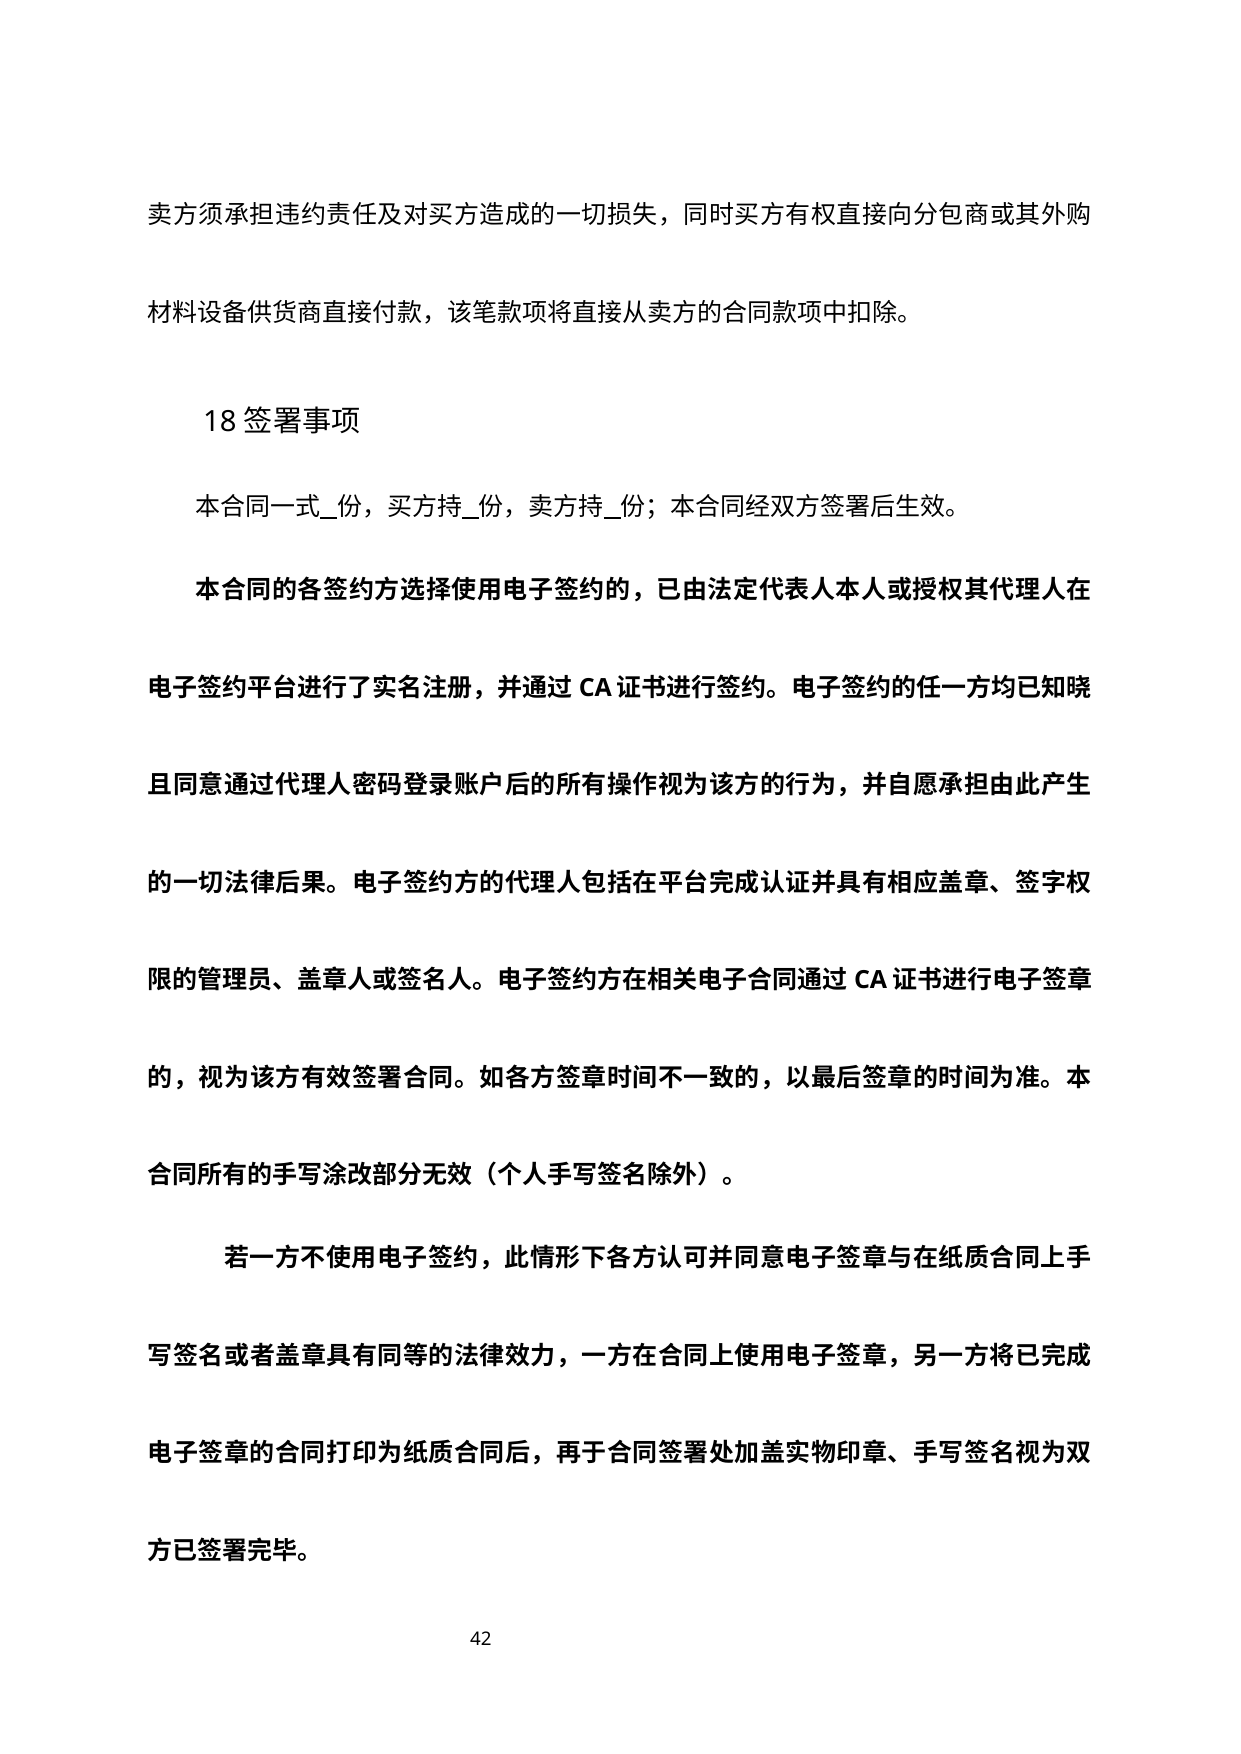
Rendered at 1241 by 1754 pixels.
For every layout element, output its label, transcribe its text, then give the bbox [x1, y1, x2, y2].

subtitle 18 签署事项 [148, 386, 1092, 451]
text 本合同的各签约方选择使用电子签约的，已由法定代表人本人或授权其代理人在电子签约平台进行了实名注册，并通过CA证书进行签约。电子签约的任一方均已知晓且同意通过代理人密码登录账户后的所有操作视为该方的行为，并自愿承担由此产生的一切法律后果。电子签约方的代理人包括在平台完成认证并具有相应盖章、签字权限的管理员、盖章人或签名人。电子签约方在相关电子合同通过CA证书进行电子签章的，视为该方有效签署合同。如各方签章时间不一致的，以最后签章的时间为准。本合同所有的手写涂改部分无效（个人手写签名除外）。 [148, 555, 1092, 1205]
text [148, 180, 1092, 343]
text 本合同一式 份，买方持 份，卖方持 份；本合同经双方签署后生效。 [148, 472, 1092, 537]
text 若一方不使用电子签约，此情形下各方认可并同意电子签章与在纸质合同上手写签名或者盖章具有同等的法律效力，一方在合同上使用电子签章，另一方将已完成电子签章的合同打印为纸质合同后，再于合同签署处加盖实物印章、手写签名视为双方已签署完毕。 [148, 1223, 1092, 1581]
